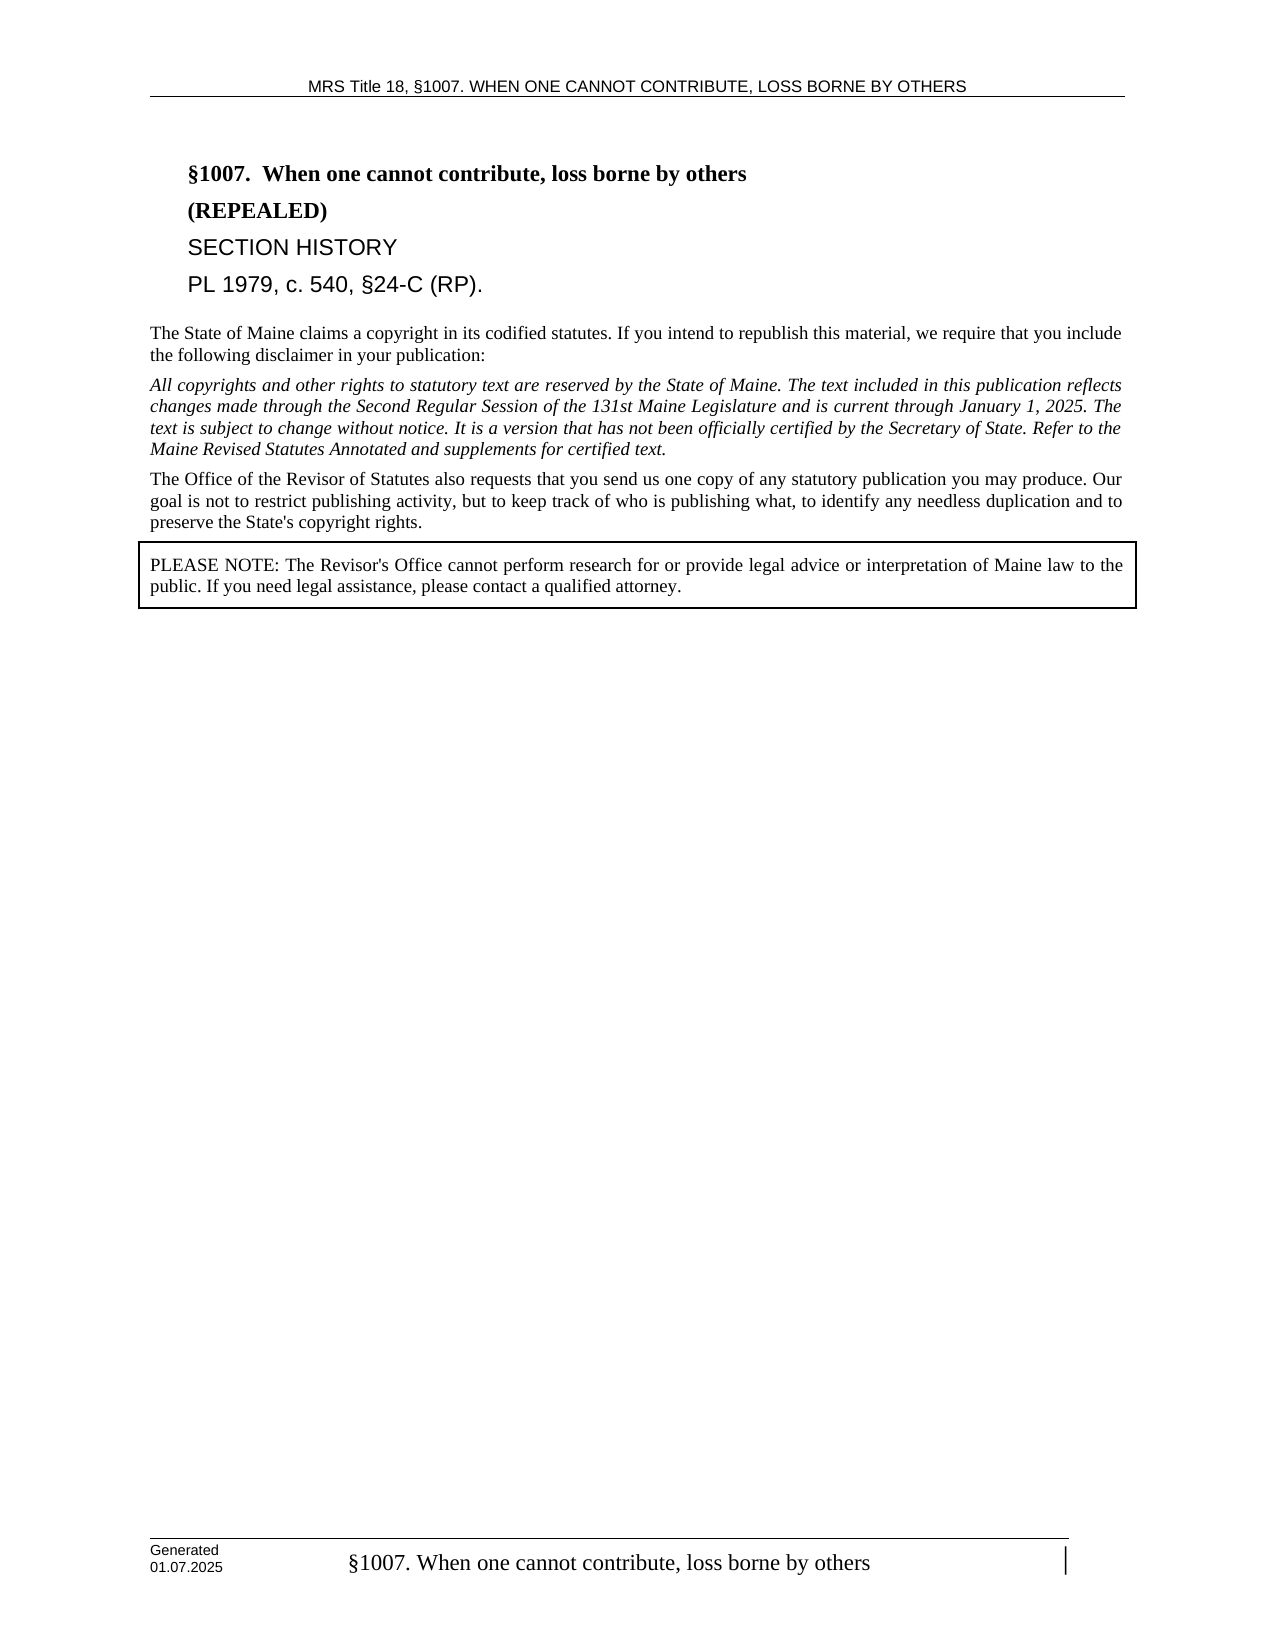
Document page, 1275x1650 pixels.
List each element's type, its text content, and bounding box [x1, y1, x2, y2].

text (REPEALED) [187, 197, 1125, 223]
text §1007. When one cannot contribute, loss borne by others [187, 160, 1125, 187]
text The Office of the Revisor of Statutes also requests that you send us one copy of any statutory publication you may produce. Our goal is not to restrict publishing activity, but to keep track of who is publishing what, to identify any needless duplication and to preserve the State's copyright rights. [150, 468, 1125, 533]
text The State of Maine claims a copyright in its codified statutes. If you intend to republish this material, we require that you include the following disclaimer in your publication: [150, 322, 1125, 365]
text PLEASE NOTE: The Revisor's Office cannot perform research for or provide legal advice or interpretation of Maine law to the public. If you need legal assistance, please contact a qualified attorney. [140, 543, 1135, 607]
text SECTION HISTORY [187, 234, 1125, 260]
text PL 1979, c. 540, §24-C (RP). [187, 271, 1125, 297]
text All copyrights and other rights to statutory text are reserved by the State of Maine. The text included in this publication reflects changes made through the Second Regular Session of the 131st Maine Legislature and is current through January 1, 2025 . The text is subject to change without notice. It is a version that has not been officially certified by the Secretary of State. Refer to the Maine Revised Statutes Annotated and supplements for certified text. [150, 373, 1125, 460]
